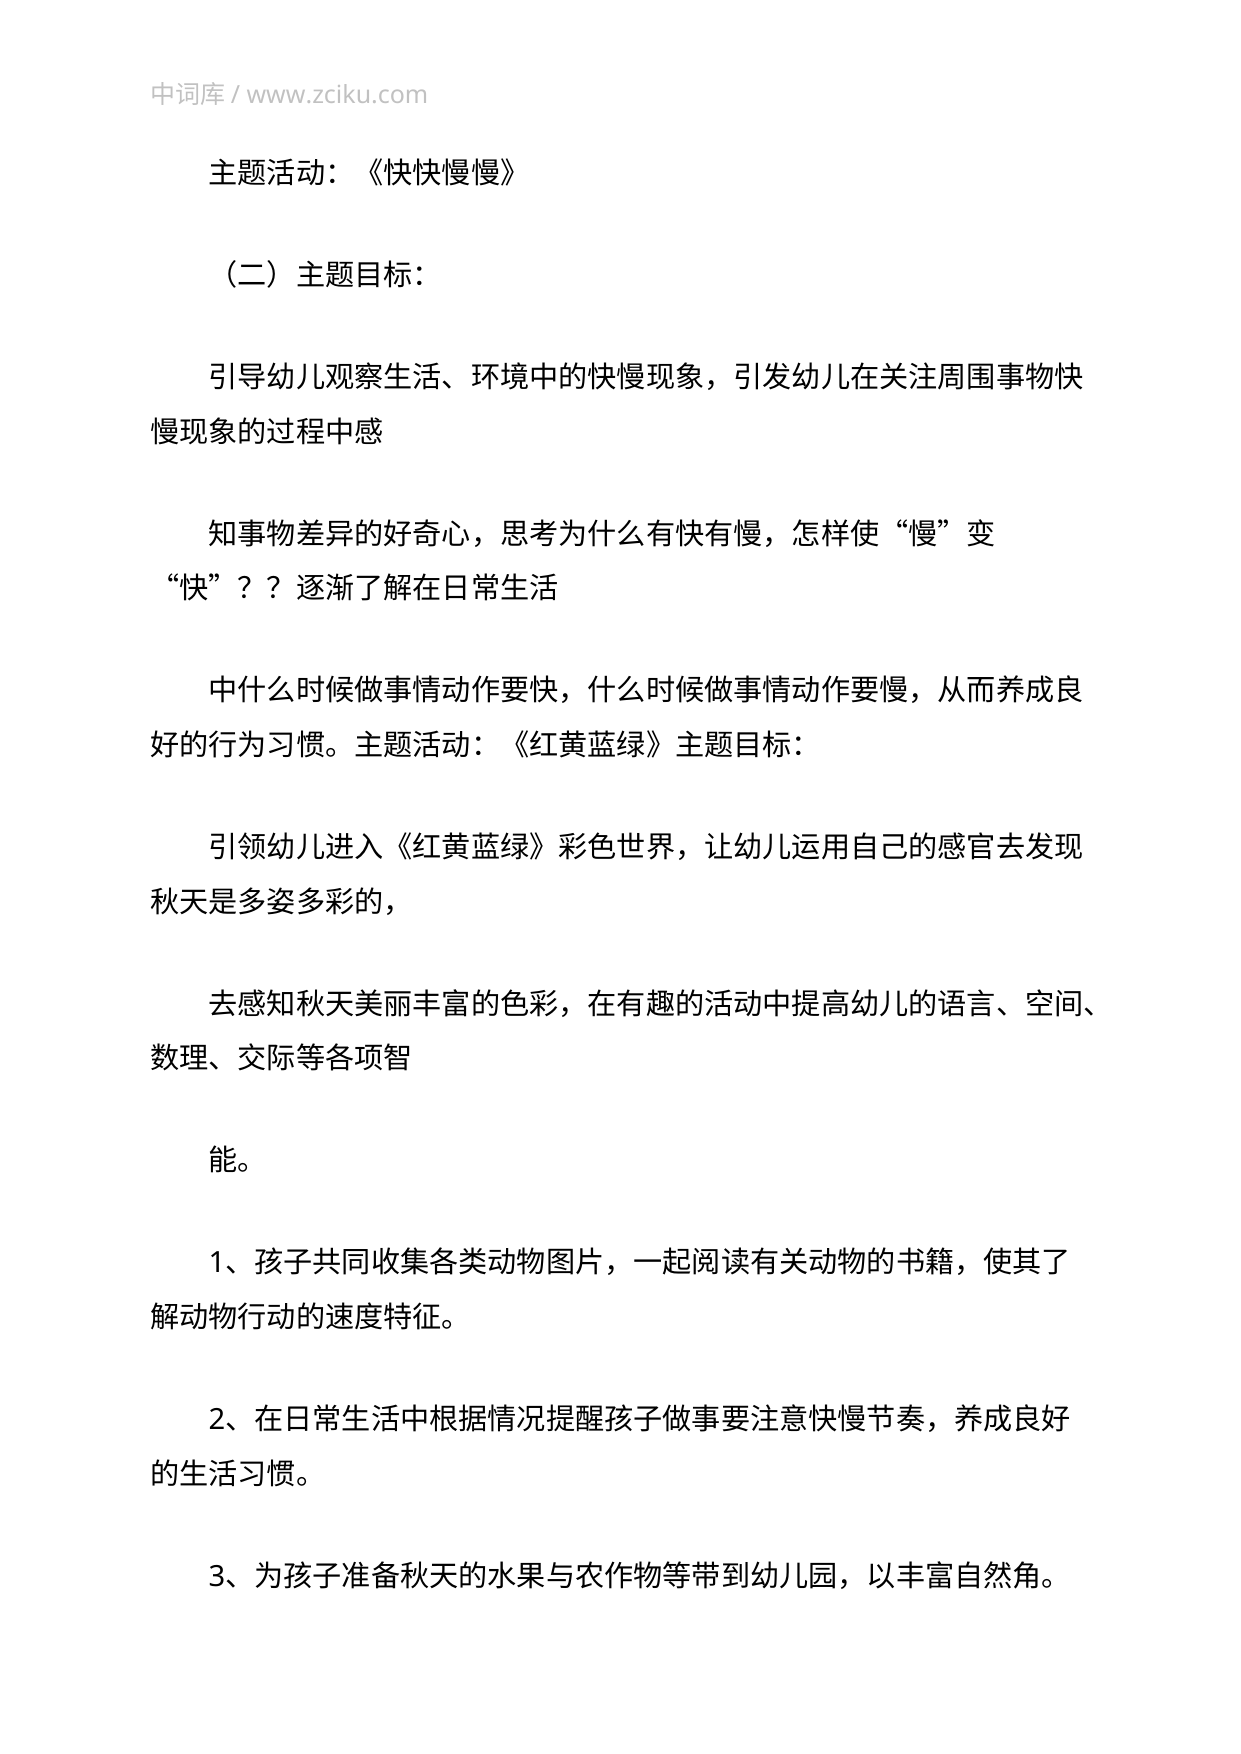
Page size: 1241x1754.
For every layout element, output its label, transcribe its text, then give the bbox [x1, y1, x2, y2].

text 能。 [150, 1137, 1090, 1179]
text 中什么时候做事情动作要快，什么时候做事情动作要慢，从而养成良好的行为习惯。主题活动：《红黄蓝绿》主题目标： [150, 667, 1090, 764]
text （二）主题目标： [150, 252, 1090, 294]
text 1、孩子共同收集各类动物图片，一起阅读有关动物的书籍，使其了解动物行动的速度特征。 [150, 1239, 1090, 1336]
text 知事物差异的好奇心，思考为什么有快有慢，怎样使“慢”变“快”？？逐渐了解在日常生活 [150, 510, 1090, 607]
text 3、为孩子准备秋天的水果与农作物等带到幼儿园，以丰富自然角。 [150, 1552, 1090, 1594]
text 去感知秋天美丽丰富的色彩，在有趣的活动中提高幼儿的语言、空间、数理、交际等各项智 [150, 980, 1090, 1077]
text 引领幼儿进入《红黄蓝绿》彩色世界，让幼儿运用自己的感官去发现秋天是多姿多彩的， [150, 823, 1090, 921]
text 引导幼儿观察生活、环境中的快慢现象，引发幼儿在关注周围事物快慢现象的过程中感 [150, 353, 1090, 451]
text 2、在日常生活中根据情况提醒孩子做事要注意快慢节奏，养成良好的生活习惯。 [150, 1395, 1090, 1493]
text 主题活动：《快快慢慢》 [150, 150, 1090, 192]
